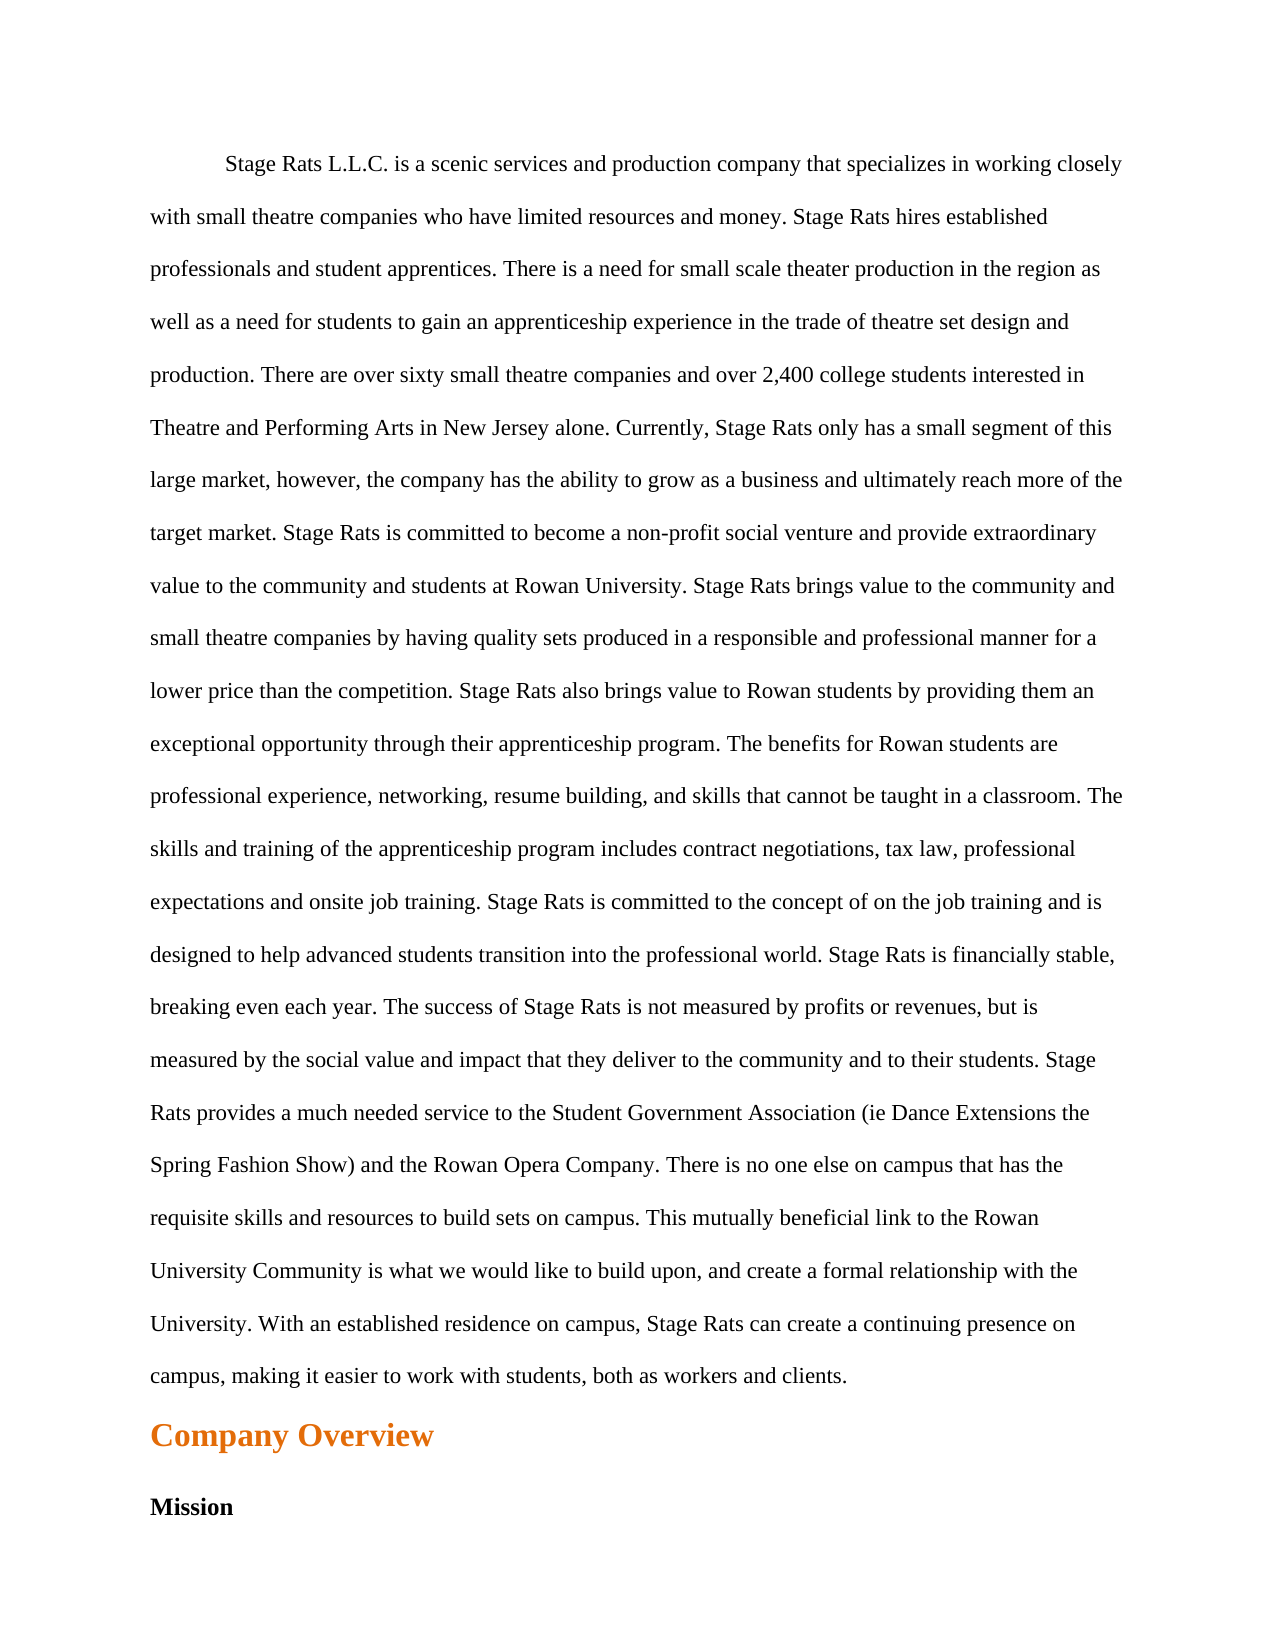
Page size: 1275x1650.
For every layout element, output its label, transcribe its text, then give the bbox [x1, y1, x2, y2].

text Company Overview [150, 1415, 1125, 1453]
text Mission [150, 1492, 1125, 1520]
text Stage Rats L.L.C. is a scenic services and production company that specializes in working closely with small theatre companies who have limited resources and money. Stage Rats hires established professionals and student apprentices. There is a need for small scale theater production in the region as well as a need for students to gain an apprenticeship experience in the trade of theatre set design and production. There are over sixty small theatre companies and over 2,400 college students interested in Theatre and Performing Arts in New Jersey alone. Currently, Stage Rats only has a small segment of this large market, however, the company has the ability to grow as a business and ultimately reach more of the target market. Stage Rats is committed to become a non-profit social venture and provide extraordinary value to the community and students at Rowan University. Stage Rats brings value to the community and small theatre companies by having quality sets produced in a responsible and professional manner for a lower price than the competition. Stage Rats also brings value to Rowan students by providing them an exceptional opportunity through their apprenticeship program. The benefits for Rowan students are professional experience, networking, resume building, and skills that cannot be taught in a classroom. The skills and training of the apprenticeship program includes contract negotiations, tax law, professional expectations and onsite job training. Stage Rats is committed to the concept of on the job training and is designed to help advanced students transition into the professional world. Stage Rats is financially stable, breaking even each year. The success of Stage Rats is not measured by profits or revenues, but is measured by the social value and impact that they deliver to the community and to their students. Stage Rats provides a much needed service to the Student Government Association (ie Dance Extensions the Spring Fashion Show) and the Rowan Opera Company. There is no one else on campus that has the requisite skills and resources to build sets on campus. This mutually beneficial link to the Rowan University Community is what we would like to build upon, and create a formal relationship with the University. With an established residence on campus, Stage Rats can create a continuing presence on campus, making it easier to work with students, both as workers and clients. [150, 150, 1125, 1389]
